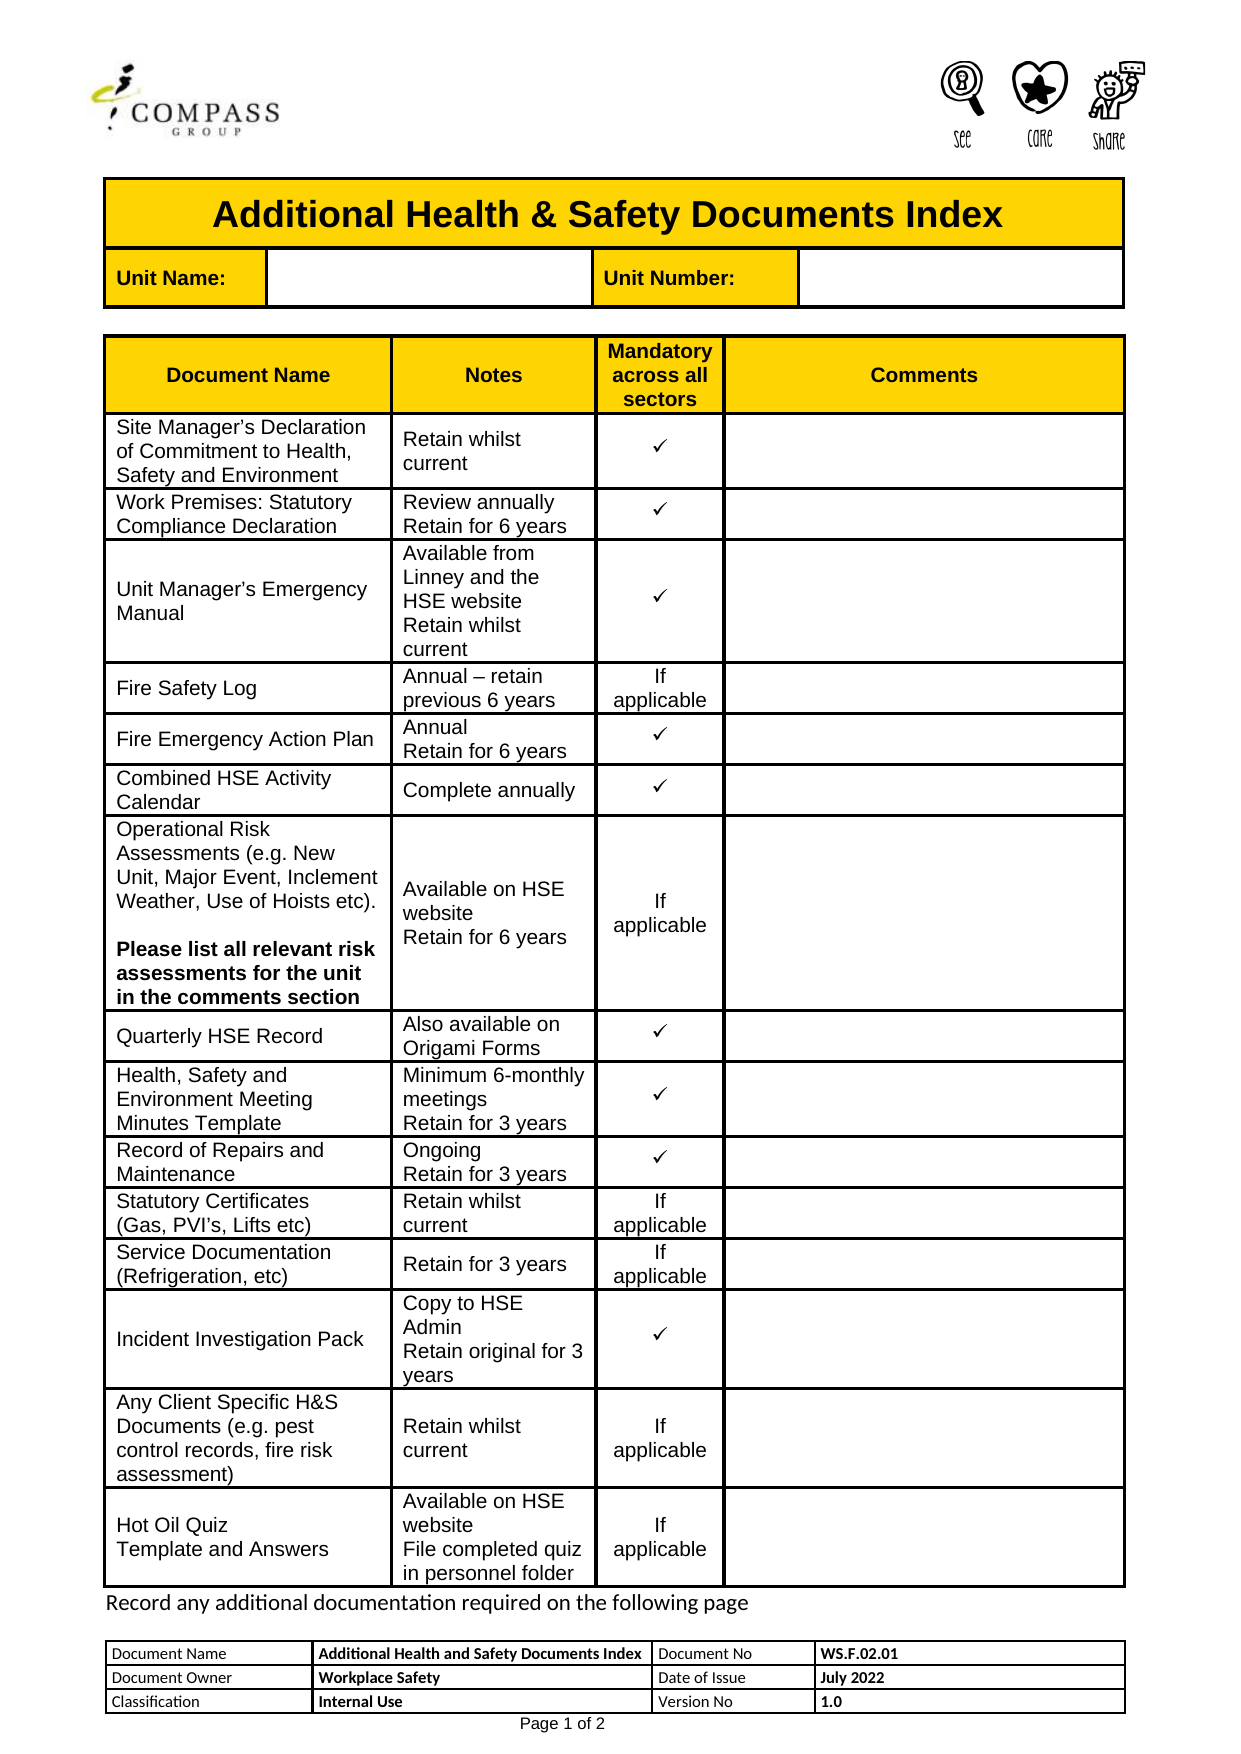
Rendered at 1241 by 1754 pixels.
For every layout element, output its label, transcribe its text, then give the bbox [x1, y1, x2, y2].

table_cell [598, 490, 722, 538]
table_cell [726, 817, 1123, 1009]
table_cell Site Manager’s Declaration of Commitment to Health, Safety and Environment [106, 415, 390, 487]
table_cell [598, 541, 722, 661]
table_header Notes [393, 338, 594, 412]
table_cell [598, 415, 722, 487]
table_cell If applicable [598, 817, 722, 1009]
table_cell Any Client Specific H&S Documents (e.g. pest control records, fire risk assessment) [106, 1390, 390, 1486]
picture [940, 61, 1146, 150]
table_cell [726, 715, 1123, 763]
table_cell [598, 766, 722, 814]
table_cell Retain whilst current [393, 415, 594, 487]
table_cell [726, 1189, 1123, 1237]
table_cell Fire Safety Log [106, 664, 390, 712]
table_header Additional Health & Safety Documents Index [106, 180, 1122, 246]
table_cell Hot Oil Quiz Template and Answers [106, 1489, 390, 1585]
table_cell Annual – retain previous 6 years [393, 664, 594, 712]
table_cell [726, 1489, 1123, 1585]
table_cell Retain whilst current [393, 1390, 594, 1486]
table_cell Record of Repairs and Maintenance [106, 1138, 390, 1186]
table_cell Operational Risk Assessments (e.g. New Unit, Major Event, Inclement Weather, Use of Hoists etc). Please list all relevant risk assessments for the unit in the comments section [106, 817, 390, 1009]
table_cell [726, 1063, 1123, 1135]
table_header Document Name [106, 338, 390, 412]
table_cell [726, 1012, 1123, 1060]
table_cell Retain whilst current [393, 1189, 594, 1237]
table_cell [800, 250, 1122, 305]
table_cell If applicable [598, 1240, 722, 1288]
table_cell [726, 1390, 1123, 1486]
table_cell [726, 1240, 1123, 1288]
table_cell [726, 415, 1123, 487]
table_cell [598, 715, 722, 763]
table_cell [726, 1291, 1123, 1387]
table_cell Service Documentation (Refrigeration, etc) [106, 1240, 390, 1288]
table_header Mandatory across all sectors [598, 338, 722, 412]
table_cell Also available on Origami Forms [393, 1012, 594, 1060]
table_cell [726, 766, 1123, 814]
text Record any additional documentation required on the following page [106, 1588, 1090, 1616]
table_cell Combined HSE Activity Calendar [106, 766, 390, 814]
table_cell Minimum 6-monthly meetings Retain for 3 years [393, 1063, 594, 1135]
table_cell [598, 1012, 722, 1060]
table_cell Fire Emergency Action Plan [106, 715, 390, 763]
table_cell If applicable [598, 1189, 722, 1237]
table_cell Health, Safety and Environment Meeting Minutes Template [106, 1063, 390, 1135]
table_cell Quarterly HSE Record [106, 1012, 390, 1060]
table_cell [268, 250, 591, 305]
table_cell [726, 664, 1123, 712]
table_cell Annual Retain for 6 years [393, 715, 594, 763]
table_cell [726, 1138, 1123, 1186]
table_header Comments [726, 338, 1123, 412]
table_cell [726, 541, 1123, 661]
table_cell Statutory Certificates (Gas, PVI’s, Lifts etc) [106, 1189, 390, 1237]
picture [86, 38, 293, 165]
table_cell [726, 490, 1123, 538]
table_cell If applicable [598, 664, 722, 712]
table_cell [598, 1138, 722, 1186]
table_cell Available on HSE website Retain for 6 years [393, 817, 594, 1009]
table_cell Unit Name: [106, 250, 265, 305]
table_cell Available from Linney and the HSE website Retain whilst current [393, 541, 594, 661]
table_cell Complete annually [393, 766, 594, 814]
table_cell If applicable [598, 1390, 722, 1486]
table_cell Ongoing Retain for 3 years [393, 1138, 594, 1186]
table_cell Incident Investigation Pack [106, 1291, 390, 1387]
table_cell Unit Number: [594, 250, 797, 305]
table_cell [598, 1063, 722, 1135]
table_cell Review annually Retain for 6 years [393, 490, 594, 538]
table_cell Unit Manager’s Emergency Manual [106, 541, 390, 661]
table_cell Copy to HSE Admin Retain original for 3 years [393, 1291, 594, 1387]
table_cell Retain for 3 years [393, 1240, 594, 1288]
table_cell Available on HSE website File completed quiz in personnel folder [393, 1489, 594, 1585]
table_cell [598, 1291, 722, 1387]
table_cell Work Premises: Statutory Compliance Declaration [106, 490, 390, 538]
table_cell If applicable [598, 1489, 722, 1585]
